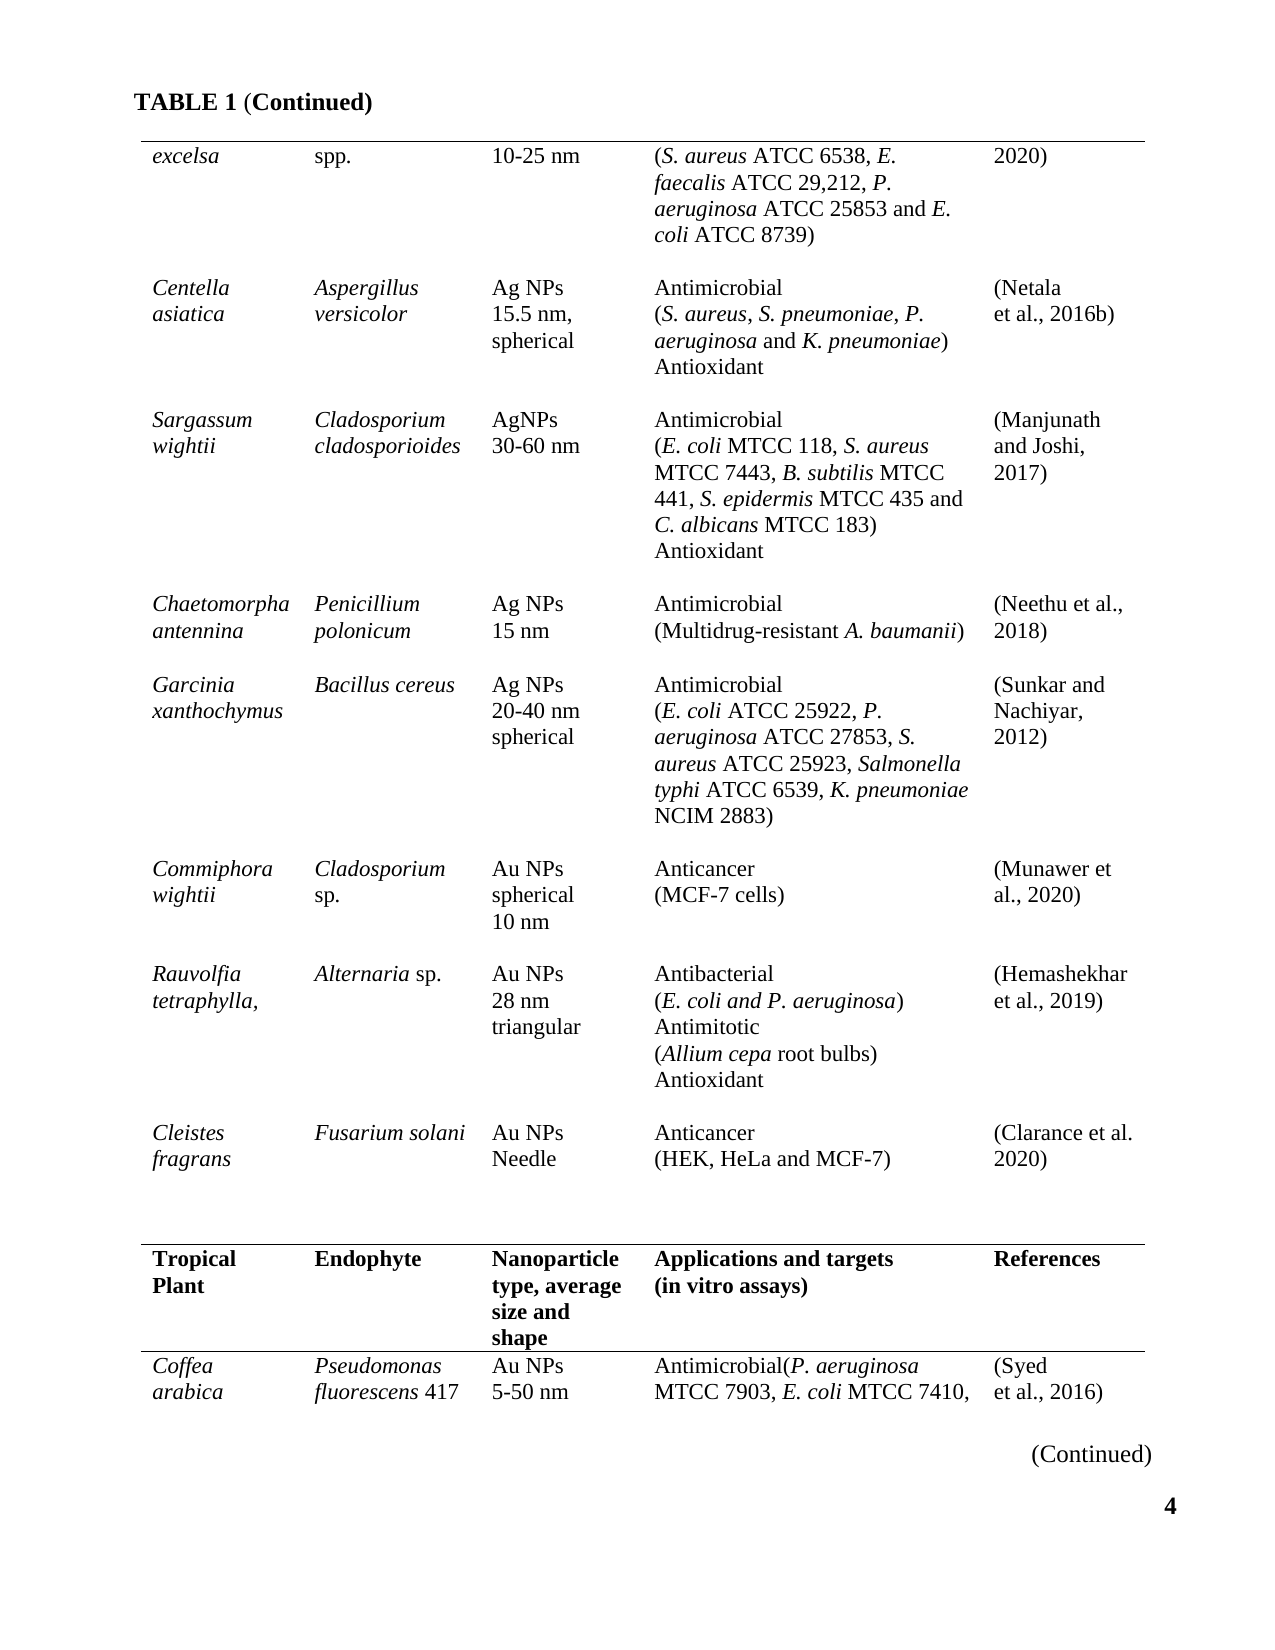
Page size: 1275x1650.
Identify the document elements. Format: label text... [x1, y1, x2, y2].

table_cell Applications and targets (in vitro assays) [643, 1245, 982, 1351]
table_cell Ag NPs 15 nm [480, 590, 643, 671]
table_cell Cladosporium sp. [303, 855, 480, 961]
table_cell Antimicrobial (S. aureus, S. pneumoniae, P. aeruginosa and K. pneumoniae) Antioxidant [643, 274, 982, 406]
table_cell Ag NPs 20-40 nm spherical [480, 671, 643, 855]
table_cell Antibacterial (E. coli and P. aeruginosa) Antimitotic (Allium cepa root bulbs) Antioxidant [643, 961, 982, 1119]
table_cell Au NPs spherical 10 nm [480, 855, 643, 961]
table_cell Antimicrobial (Multidrug-resistant A. baumanii) [643, 590, 982, 671]
table_cell Coffea arabica [141, 1352, 303, 1426]
table_cell Antimicrobial (E. coli ATCC 25922, P. aeruginosa ATCC 27853, S. aureus ATCC 25923, Salmonella typhi ATCC 6539, K. pneumoniae NCIM 2883) [643, 671, 982, 855]
table_cell Antimicrobial (E. coli MTCC 118, S. aureus MTCC 7443, B. subtilis MTCC 441, S. epidermis MTCC 435 and C. albicans MTCC 183) Antioxidant [643, 406, 982, 590]
table_cell Ag NPs 15.5 nm, spherical [480, 274, 643, 406]
table_cell Tropical Plant [141, 1245, 303, 1351]
table_cell Rauvolfia tetraphylla, [141, 961, 303, 1119]
table_cell (Neethu et al., 2018) [983, 590, 1145, 671]
table_cell Cleistes fragrans [141, 1119, 303, 1244]
table_cell Au NPs Needle [480, 1119, 643, 1244]
table_cell Alternaria sp. [303, 961, 480, 1119]
table_cell Au NPs 28 nm triangular [480, 961, 643, 1119]
table_cell (Netala et al., 2016b) [983, 274, 1145, 406]
table_cell Anticancer (HEK, HeLa and MCF-7) [643, 1119, 982, 1244]
table_cell Cladosporium cladosporioides [303, 406, 480, 590]
table_cell Endophyte [303, 1245, 480, 1351]
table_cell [643, 142, 982, 274]
table_cell (Munawer et al., 2020) [983, 855, 1145, 961]
table_cell Ag NPs 10-25 nm [480, 142, 643, 274]
table_cell Aspergillus versicolor [303, 274, 480, 406]
table_cell (Manjunath and Joshi, 2017) [983, 406, 1145, 590]
table_cell Commiphora wightii [141, 855, 303, 961]
table_cell (Clarance et al. 2020) [983, 1119, 1145, 1244]
table_cell Garcinia xanthochymus [141, 671, 303, 855]
table_cell Nanoparticle type, average size and shape [480, 1245, 643, 1351]
table_cell (Sunkar and Nachiyar, 2012) [983, 671, 1145, 855]
table_cell Anticancer (MCF-7 cells) [643, 855, 982, 961]
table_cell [983, 142, 1145, 274]
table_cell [303, 1352, 480, 1426]
table_cell Sargassum wightii [141, 406, 303, 590]
table_cell (Syed et al., 2016) [983, 1352, 1145, 1426]
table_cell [480, 1352, 643, 1426]
table_cell (Hemashekhar et al., 2019) [983, 961, 1145, 1119]
table_cell AgNPs 30-60 nm [480, 406, 643, 590]
table_cell Trichoderma spp. [303, 142, 480, 274]
table_cell Penicillium polonicum [303, 590, 480, 671]
table_cell Chaetomorpha antennina [141, 590, 303, 671]
table_cell References [983, 1245, 1145, 1351]
table_cell Centella asiatica [141, 274, 303, 406]
table_cell Fusarium solani [303, 1119, 480, 1244]
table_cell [141, 142, 303, 274]
table_cell Bacillus cereus [303, 671, 480, 855]
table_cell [643, 1352, 982, 1426]
